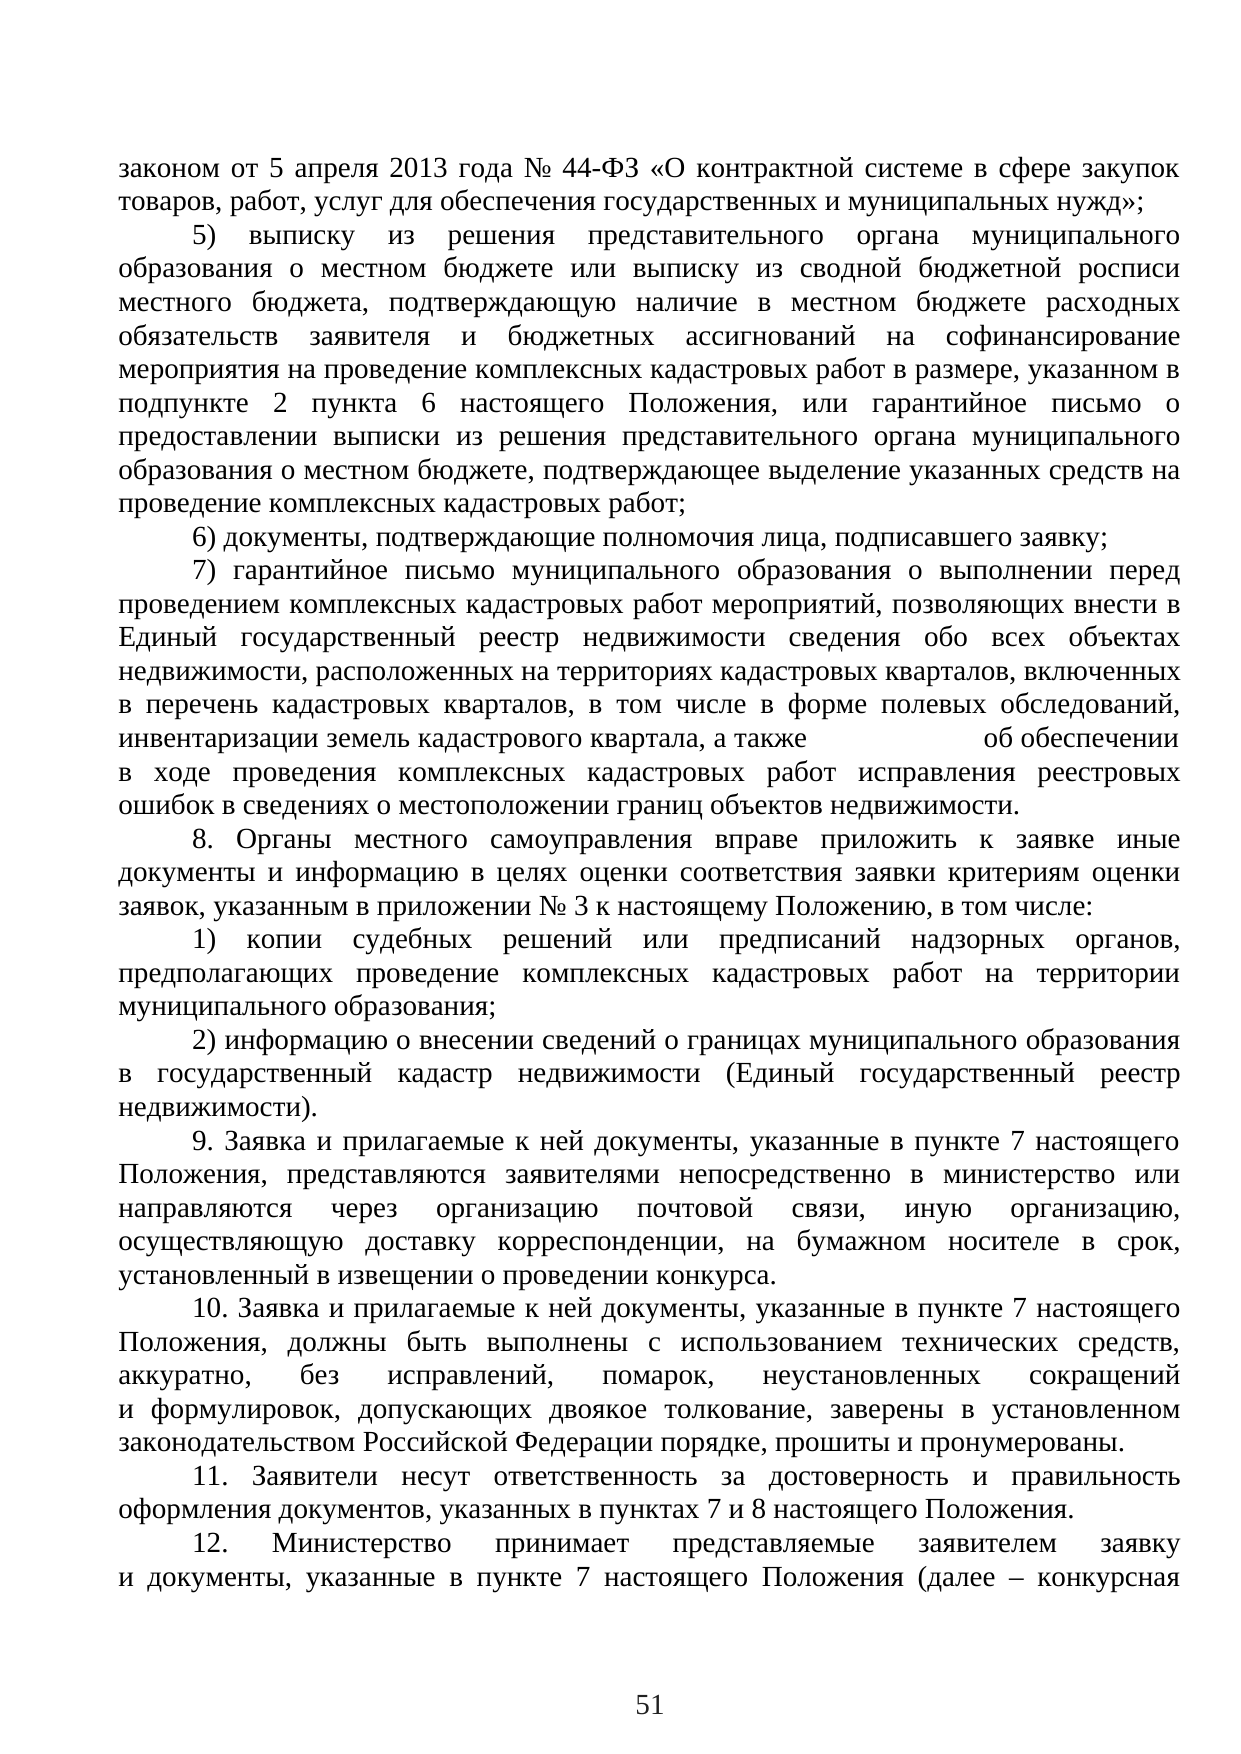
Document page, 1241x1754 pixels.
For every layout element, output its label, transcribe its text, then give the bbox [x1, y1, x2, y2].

text 2) информацию о внесении сведений о границах муниципального образования в государственный кадастр недвижимости (Единый государственный реестр недвижимости). [118, 1022, 1181, 1123]
text 1) копии судебных решений или предписаний надзорных органов, предполагающих проведение комплексных кадастровых работ на территории муниципального образования; [118, 921, 1181, 1022]
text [118, 1525, 1181, 1592]
text 5) выписку из решения представительного органа муниципального образования о местном бюджете или выписку из сводной бюджетной росписи местного бюджета, подтверждающую наличие в местном бюджете расходных обязательств заявителя и бюджетных ассигнований на софинансирование мероприятия на проведение комплексных кадастровых работ в размере, указанном в подпункте 2 пункта 6 настоящего Положения, или гарантийное письмо о предоставлении выписки из решения представительного органа муниципального образования о местном бюджете, подтверждающее выделение указанных средств на проведение комплексных кадастровых работ; [118, 217, 1181, 519]
text 8. Органы местного самоуправления вправе приложить к заявке иные документы и информацию в целях оценки соответствия заявки критериям оценки заявок, указанным в приложении № 3 к настоящему Положению, в том числе: [118, 821, 1181, 921]
text 6) документы, подтверждающие полномочия лица, подписавшего заявку; [118, 519, 1181, 552]
text 11. Заявители несут ответственность за достоверность и правильность оформления документов, указанных в пунктах 7 и 8 настоящего Положения. [118, 1458, 1181, 1525]
text 7) гарантийное письмо муниципального образования о выполнении перед проведением комплексных кадастровых работ мероприятий, позволяющих внести в Единый государственный реестр недвижимости сведения обо всех объектах недвижимости, расположенных на территориях кадастровых кварталов, включенных в перечень кадастровых кварталов, в том числе в форме полевых обследований, инвентаризации земель кадастрового квартала, а также об обеспечении в ходе проведения комплексных кадастровых работ исправления реестровых ошибок в сведениях о местоположении границ объектов недвижимости. [118, 552, 1181, 821]
text 9. Заявка и прилагаемые к ней документы, указанные в пункте 7 настоящего Положения, представляются заявителями непосредственно в министерство или направляются через организацию почтовой связи, иную организацию, осуществляющую доставку корреспонденции, на бумажном носителе в срок, установленный в извещении о проведении конкурса. [118, 1123, 1181, 1290]
text 10. Заявка и прилагаемые к ней документы, указанные в пункте 7 настоящего Положения, должны быть выполнены с использованием технических средств, аккуратно, без исправлений, помарок, неустановленных сокращений и формулировок, допускающих двоякое толкование, заверены в установленном законодательством Российской Федерации порядке, прошиты и пронумерованы. [118, 1290, 1181, 1458]
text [118, 150, 1181, 217]
